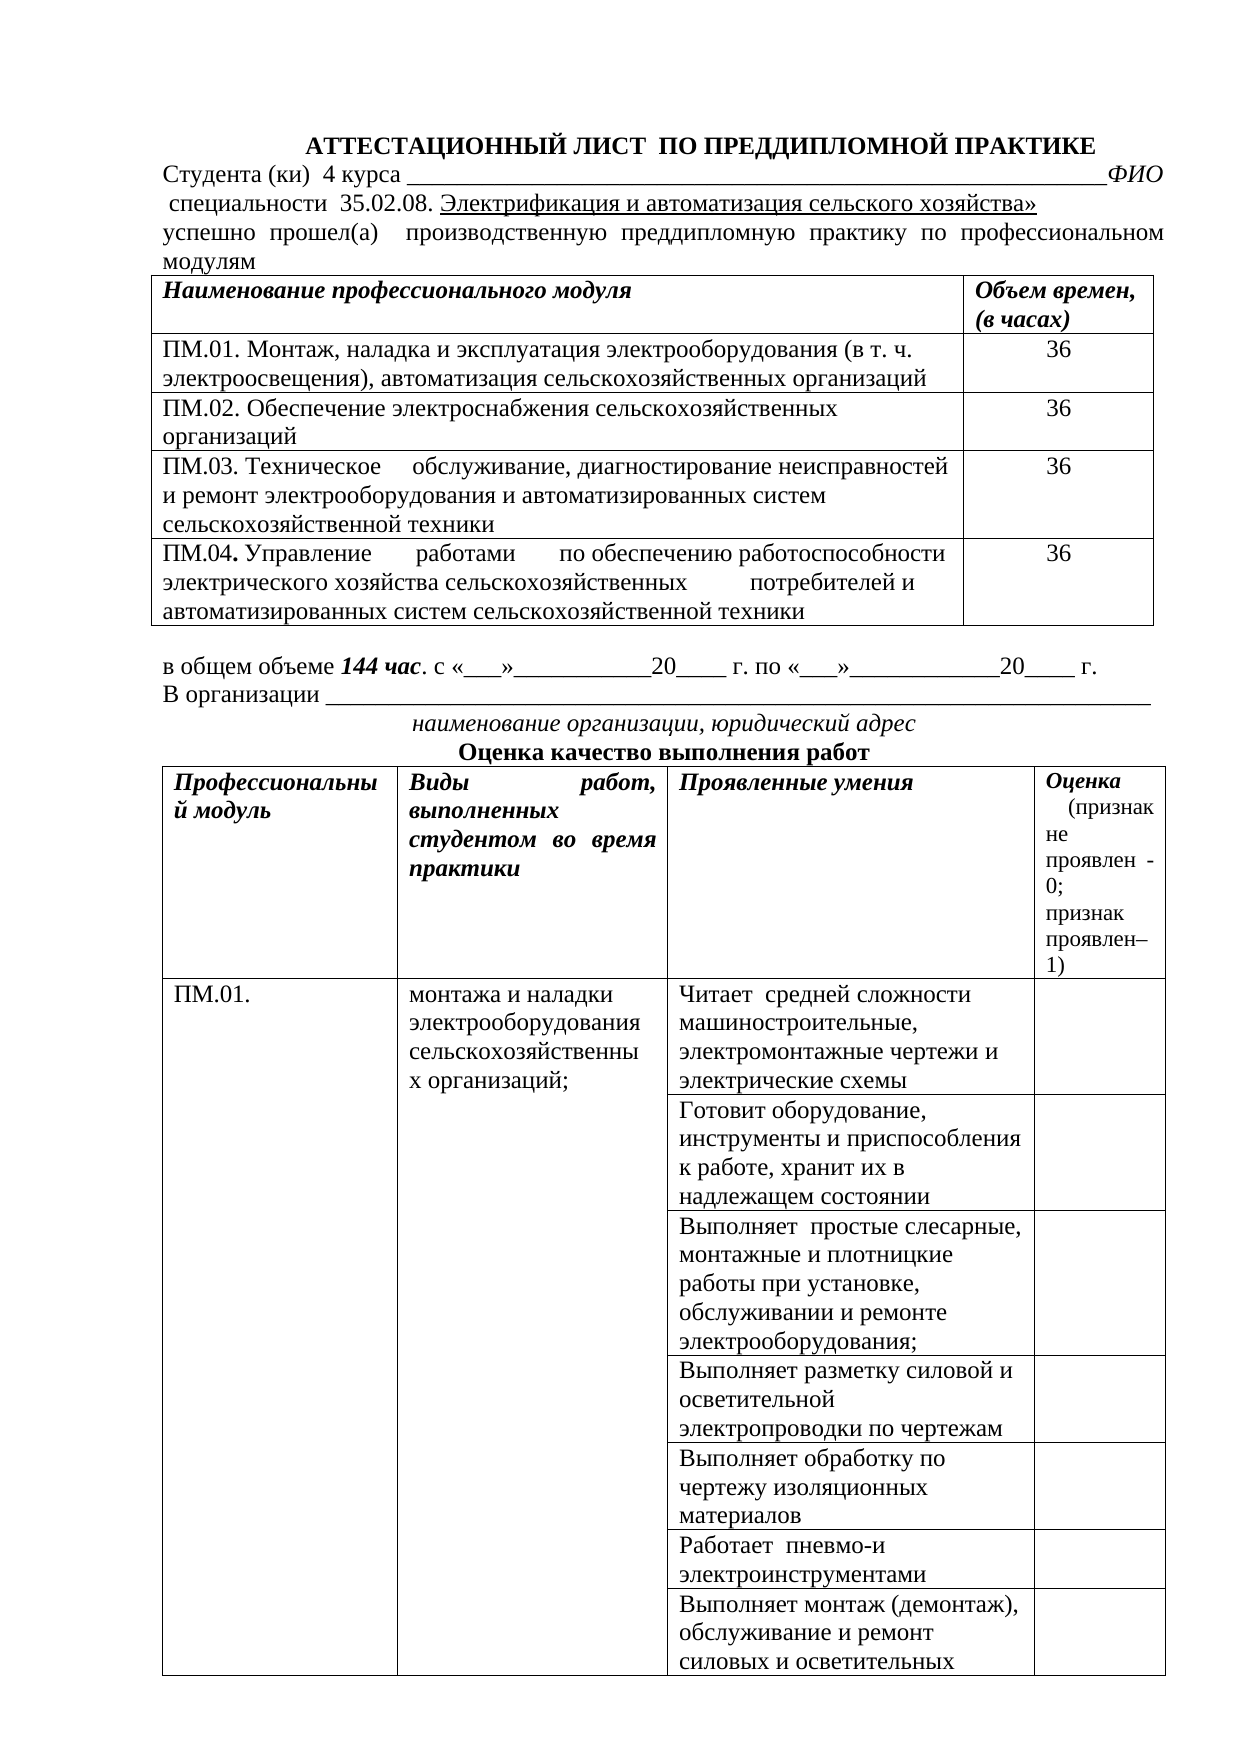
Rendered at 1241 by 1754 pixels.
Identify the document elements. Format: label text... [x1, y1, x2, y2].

table_cell [1035, 1095, 1165, 1210]
table_cell [1035, 1211, 1165, 1354]
table_cell ПМ.03. Техническое обслуживание, диагностирование неисправностей и ремонт электрооборудования и автоматизированных систем сельскохозяйственной техники [152, 451, 963, 537]
table_cell 36 [964, 393, 1153, 450]
table_cell [1035, 979, 1165, 1094]
table_cell 36 [964, 334, 1153, 392]
table_cell Читает средней сложности машиностроительные, электромонтажные чертежи и электрические схемы [668, 979, 1034, 1094]
table_cell Работает пневмо-и электроинструментами [668, 1530, 1034, 1588]
table_cell [1035, 1589, 1165, 1675]
text Студента (ки) 4 курса ________________________________________________________ФИО [162, 159, 1165, 188]
text специальности 35.02.08. Электрификация и автоматизация сельского хозяйства» [162, 188, 1165, 217]
table_header Наименование профессионального модуля [152, 276, 963, 333]
table_cell монтажа и наладки электрооборудования сельскохозяйственных организаций; [398, 979, 667, 1675]
table_header Профессиональный модуль [163, 767, 397, 978]
table_cell [1035, 1530, 1165, 1588]
table_cell Выполняет простые слесарные, монтажные и плотницкие работы при установке, обслуживании и ремонте электрооборудования; [668, 1211, 1034, 1354]
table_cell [668, 1589, 1034, 1675]
text В организации __________________________________________________________________ [162, 679, 1165, 708]
table_cell Выполняет обработку по чертежу изоляционных материалов [668, 1443, 1034, 1529]
table_header Виды работ, выполненных студентом во время практики [398, 767, 667, 978]
table_cell [1035, 1443, 1165, 1529]
table_cell ПМ.01. [163, 979, 397, 1675]
text аттестационный лист по прЕДДИПЛОМНОЙ практике [162, 131, 1165, 159]
text наименование организации, юридический адрес [162, 708, 1165, 737]
table_header Проявленные умения [668, 767, 1034, 978]
table_cell [1035, 1356, 1165, 1442]
table_cell ПМ.01. Монтаж, наладка и эксплуатация электрооборудования (в т. ч. электроосвещения), автоматизация сельскохозяйственных организаций [152, 334, 963, 392]
table_cell ПМ.02. Обеспечение электроснабжения сельскохозяйственных организаций [152, 393, 963, 450]
table_cell 36 [964, 539, 1153, 625]
table_header Оценка (признак не проявлен -0; признак проявлен– 1) [1035, 767, 1165, 978]
table_cell ПМ.04. Управление работами по обеспечению работоспособности электрического хозяйства сельскохозяйственных потребителей и автоматизированных систем сельскохозяйственной техники [152, 539, 963, 625]
table_cell 36 [964, 451, 1153, 537]
table_cell Выполняет разметку силовой и осветительной электропроводки по чертежам [668, 1356, 1034, 1442]
table_cell Готовит оборудование, инструменты и приспособления к работе, хранит их в надлежащем состоянии [668, 1095, 1034, 1210]
text Оценка качество выполнения работ [162, 737, 1165, 766]
table_header Объем времен, (в часах) [964, 276, 1153, 333]
text успешно прошел(а) производственную преддипломную практику по профессиональном модулям [162, 217, 1165, 274]
text в общем объеме 144 час. с «___»___________20____ г. по «___»____________20____ г. [162, 651, 1165, 679]
